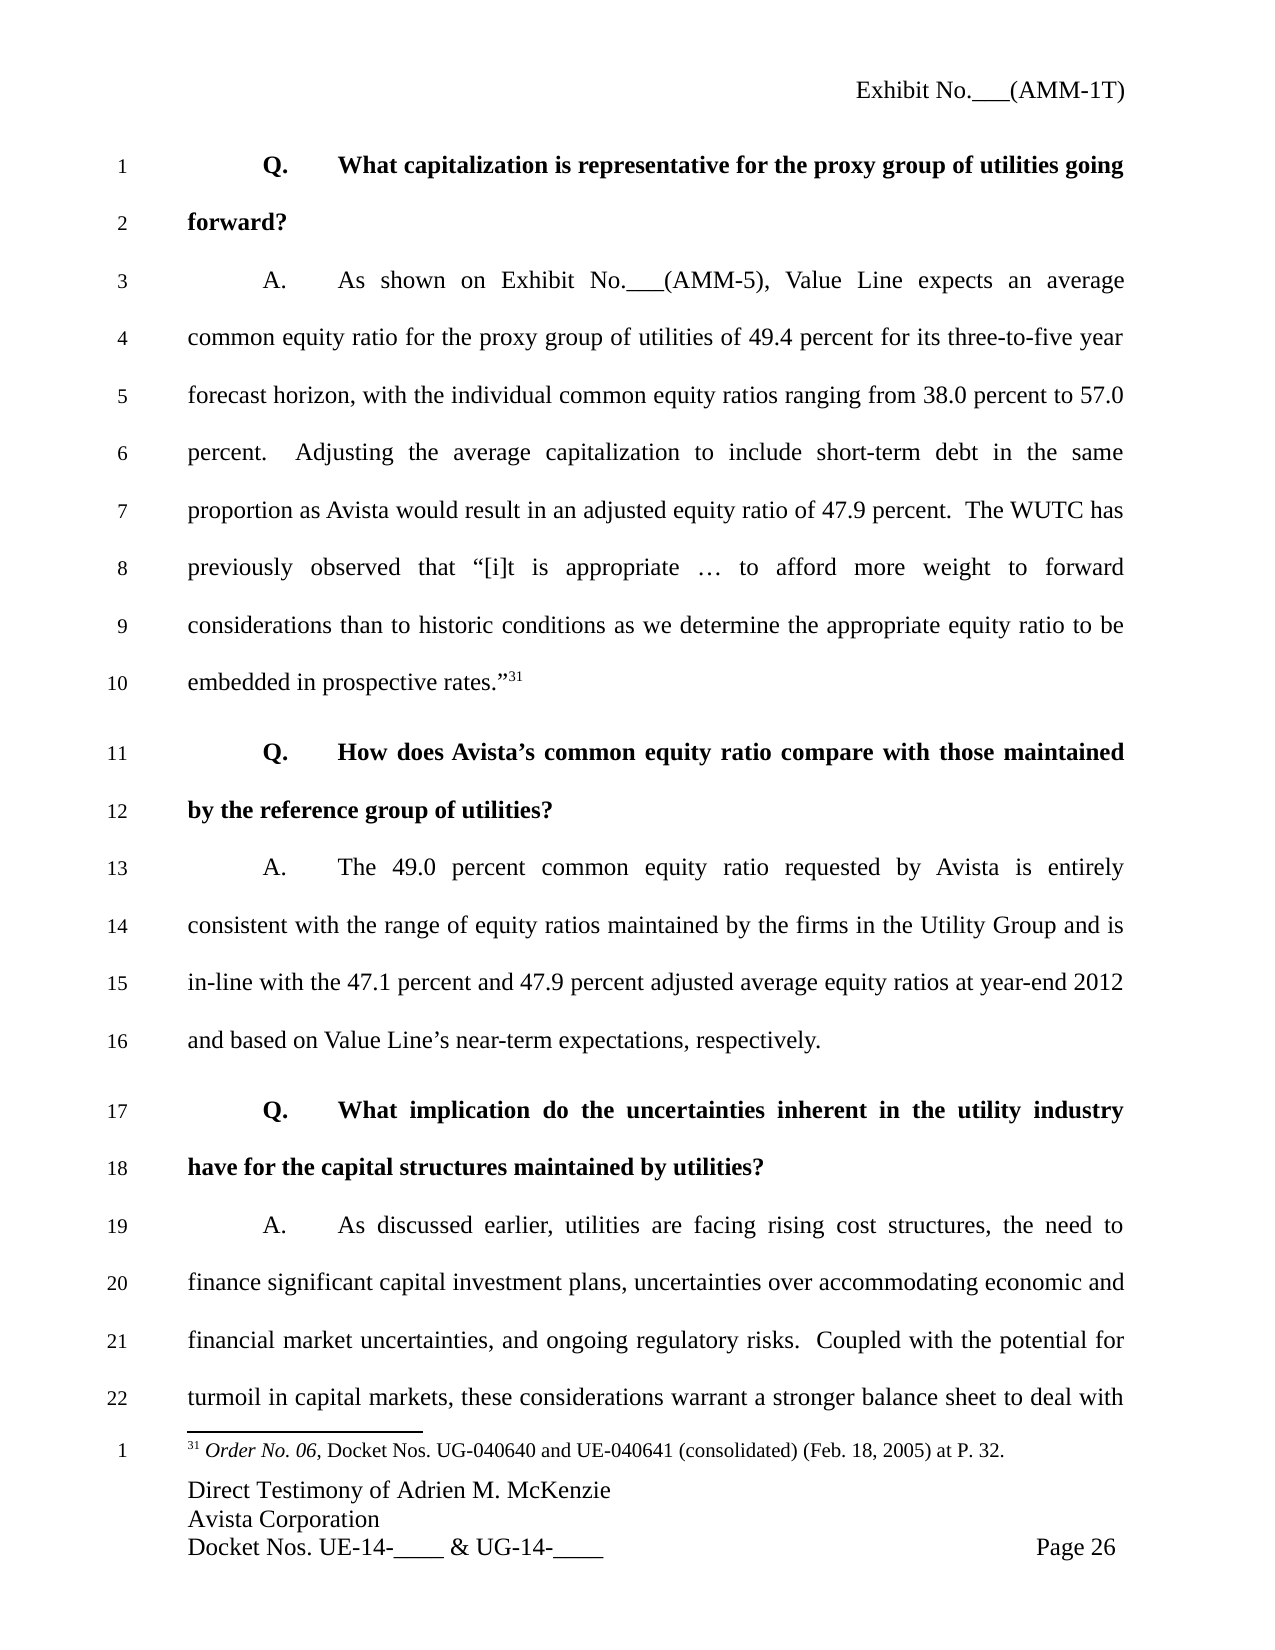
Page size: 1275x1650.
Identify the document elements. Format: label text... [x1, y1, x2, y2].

text Q. What implication do the uncertainties inherent in the utility industry have for the capital structures maintained by utilities? [187, 1095, 1125, 1181]
text Q. How does Avista’s common equity ratio compare with those maintained by the reference group of utilities? [187, 737, 1125, 824]
text Q. What capitalization is representative for the proxy group of utilities going forward? [187, 150, 1125, 236]
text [187, 1210, 1125, 1411]
text A. As shown on Exhibit No.___(AMM-5), Value Line expects an average common equity ratio for the proxy group of utilities of 49.4 percent for its three-to-five year forecast horizon, with the individual common equity ratios ranging from 38.0 percent to 57.0 percent. Adjusting the average capitalization to include short-term debt in the same proportion as Avista would result in an adjusted equity ratio of 47.9 percent. The WUTC has previously observed that “[i]t is appropriate … to afford more weight to forward considerations than to historic conditions as we determine the appropriate equity ratio to be embedded in prospective rates.” [187, 265, 1125, 696]
text A. The 49.0 percent common equity ratio requested by Avista is entirely consistent with the range of equity ratios maintained by the firms in the Utility Group and is in-line with the 47.1 percent and 47.9 percent adjusted average equity ratios at year-end 2012 and based on Value Line’s near-term expectations, respectively. [187, 852, 1125, 1054]
